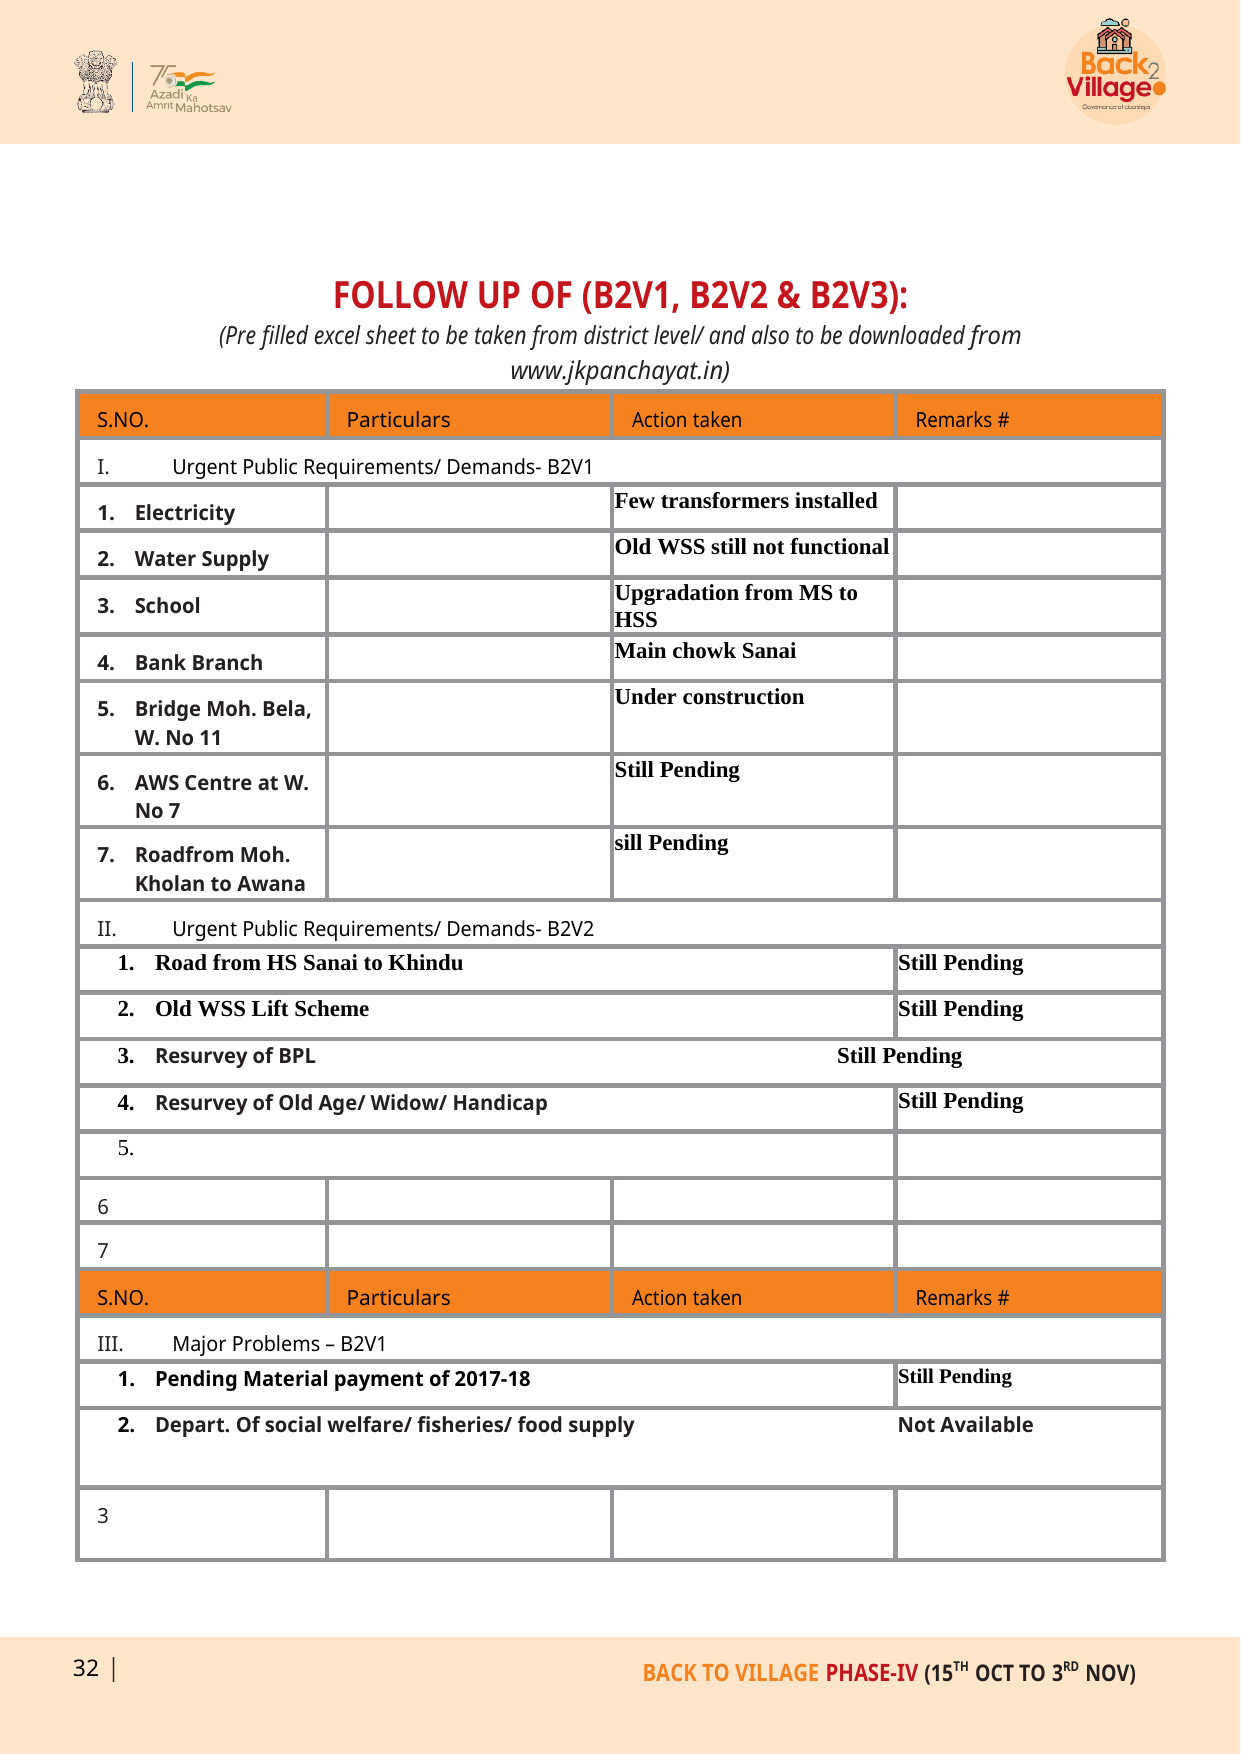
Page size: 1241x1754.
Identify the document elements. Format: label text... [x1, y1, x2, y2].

table_cell [614, 1180, 893, 1220]
table_cell Resurvey of BPL Still Pending [80, 1041, 1161, 1083]
table_cell [898, 1225, 1161, 1267]
table_cell III. Major Problems – B2V1 [80, 1318, 1161, 1359]
table_cell [329, 1490, 610, 1557]
table_cell Roadfrom Moh. Kholan to Awana [80, 829, 325, 897]
table_cell [329, 683, 610, 751]
table_cell Electricity [80, 487, 325, 528]
table_cell Upgradation from MS to HSS [614, 580, 893, 632]
table_cell S.NO. [80, 1271, 325, 1313]
table_cell [898, 637, 1161, 678]
table_cell [898, 683, 1161, 751]
table_cell Water Supply [80, 533, 325, 575]
table_cell Bank Branch [80, 637, 325, 678]
table_cell Pending Material payment of 2017-18 [80, 1364, 893, 1406]
table_cell Action taken [614, 1271, 893, 1313]
table_header Remarks # [898, 394, 1161, 436]
table_cell [898, 1180, 1161, 1220]
text (Pre filled excel sheet to be taken from district level/ and also to be downloaded from www.jkpanchayat.in) [217, 318, 1024, 387]
table_cell [80, 1134, 893, 1176]
table_cell Under construction [614, 683, 893, 751]
table_cell [898, 487, 1161, 528]
table_cell Still Pending [898, 995, 1161, 1037]
subtitle FOLLOW UP OF (B2V1, B2V2 & B2V3): [217, 273, 1024, 318]
table_header Particulars [329, 394, 610, 436]
table_cell Resurvey of Old Age/ Widow/ Handicap [80, 1088, 893, 1129]
table_cell Old WSS Lift Scheme [80, 995, 893, 1037]
table_cell Still Pending [898, 949, 1161, 990]
picture [145, 61, 232, 113]
picture [1064, 18, 1166, 125]
table_cell 3 [80, 1490, 325, 1557]
table_cell Depart. Of social welfare/ fisheries/ food supply Not Available [80, 1410, 1161, 1485]
table_cell [898, 829, 1161, 897]
table_cell [329, 637, 610, 678]
table_cell I. Urgent Public Requirements/ Demands- B2V1 [80, 440, 1161, 482]
table_cell Still Pending [614, 756, 893, 824]
table_cell Bridge Moh. Bela, W. No 11 [80, 683, 325, 751]
table_cell 6 [80, 1180, 325, 1220]
table_cell [898, 1134, 1161, 1176]
table_cell [329, 580, 610, 632]
table_cell Road from HS Sanai to Khindu [80, 949, 893, 990]
table_cell [898, 756, 1161, 824]
table_cell [329, 1225, 610, 1267]
table_cell Particulars [329, 1271, 610, 1313]
table_cell [898, 533, 1161, 575]
table_cell [329, 829, 610, 897]
table_cell II. Urgent Public Requirements/ Demands- B2V2 [80, 902, 1161, 944]
table_cell [614, 1490, 893, 1557]
table_cell AWS Centre at W. No 7 [80, 756, 325, 824]
table_cell Remarks # [898, 1271, 1161, 1313]
table_cell Few transformers installed [614, 487, 893, 528]
table_cell 7 [80, 1225, 325, 1267]
table_cell [898, 580, 1161, 632]
table_cell School [80, 580, 325, 632]
table_cell sill Pending [614, 829, 893, 897]
table_cell Still Pending [898, 1364, 1161, 1406]
table_cell [329, 487, 610, 528]
table_cell [329, 756, 610, 824]
table_cell Still Pending [898, 1088, 1161, 1129]
table_header S.NO. [80, 394, 325, 436]
table_cell [329, 1180, 610, 1220]
picture [74, 50, 117, 113]
table_cell [614, 1225, 893, 1267]
table_cell [329, 533, 610, 575]
table_cell Old WSS still not functional [614, 533, 893, 575]
table_cell Main chowk Sanai [614, 637, 893, 678]
table_header Action taken [614, 394, 893, 436]
table_cell [898, 1490, 1161, 1557]
